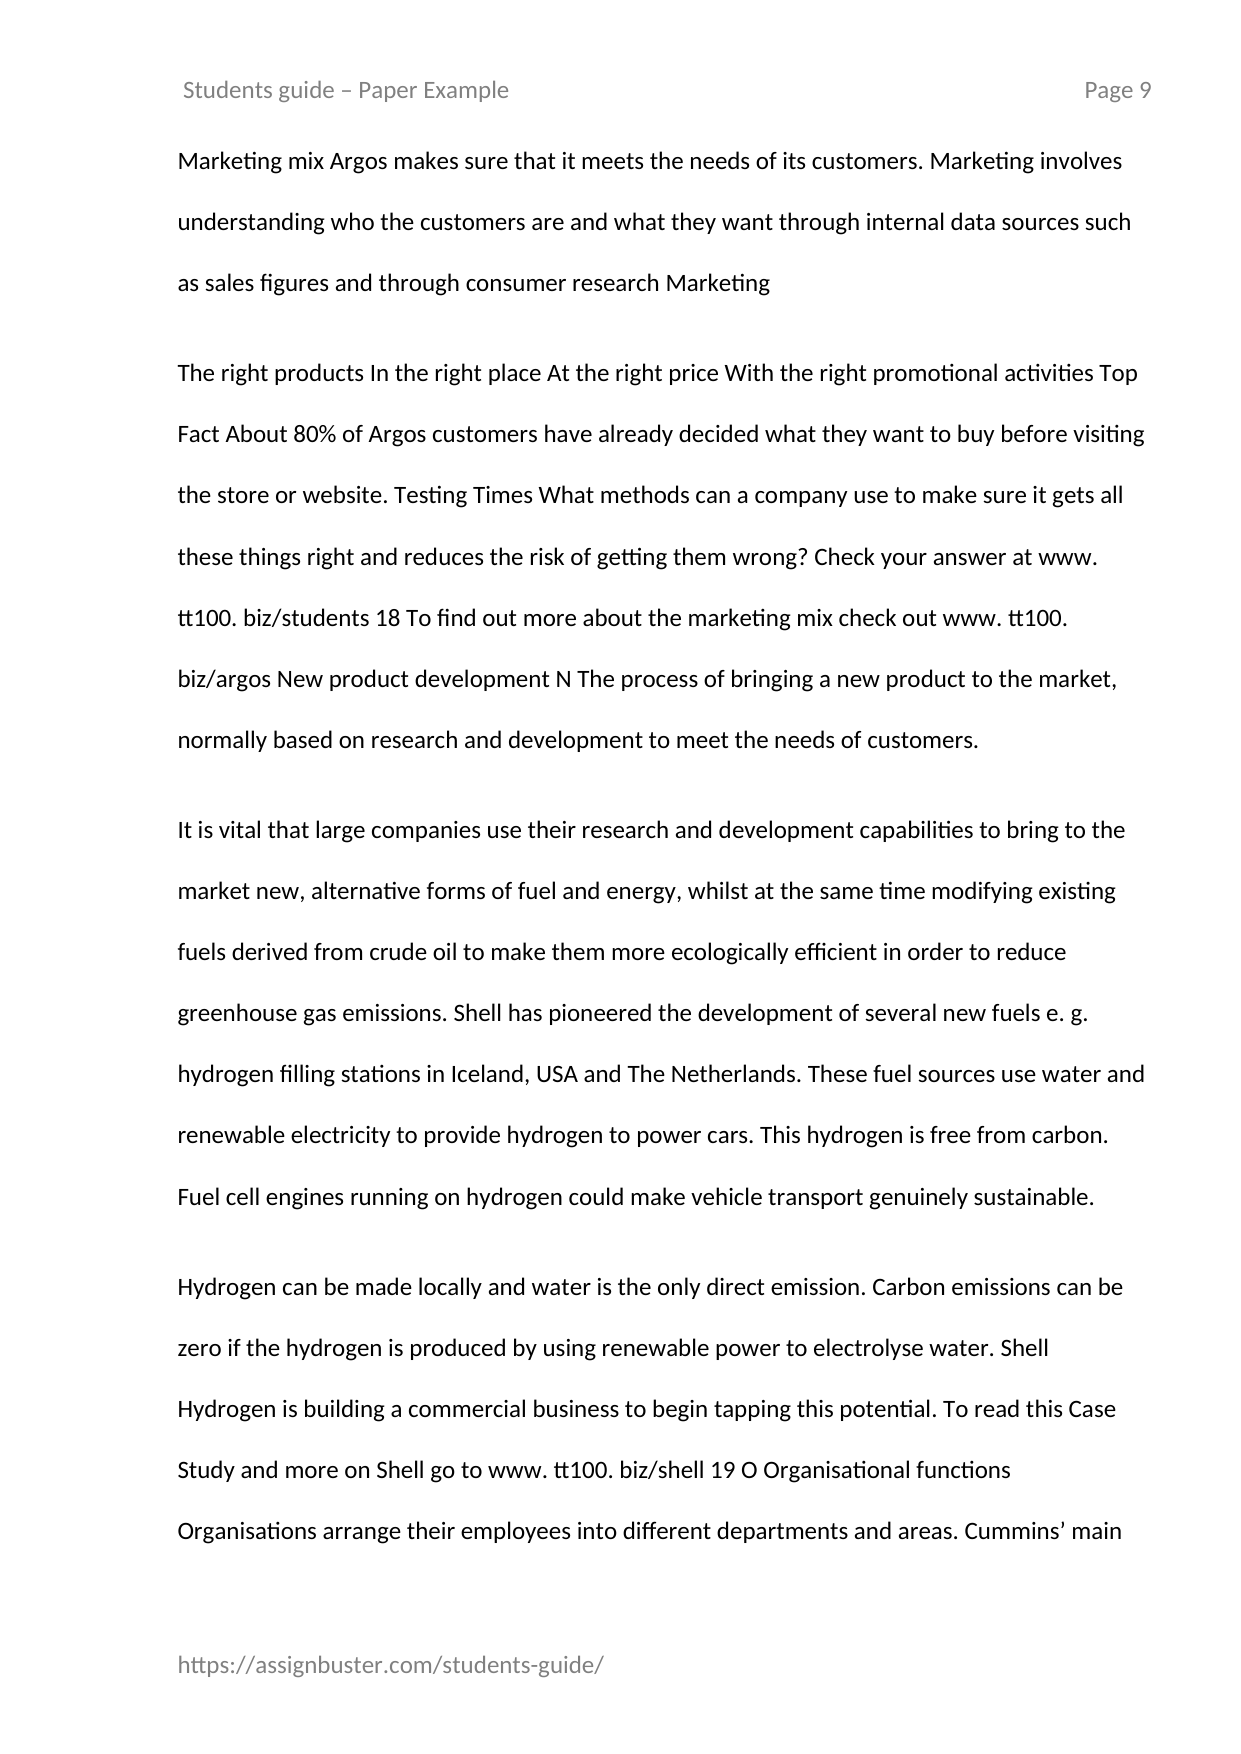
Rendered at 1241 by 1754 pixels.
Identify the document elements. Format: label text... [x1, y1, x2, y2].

text It is vital that large companies use their research and development capabilities to bring to the market new, alternative forms of fuel and energy, whilst at the same time modifying existing fuels derived from crude oil to make them more ecologically efficient in order to reduce greenhouse gas emissions. Shell has pioneered the development of several new fuels e. g. hydrogen filling stations in Iceland, USA and The Netherlands. These fuel sources use water and renewable electricity to provide hydrogen to power cars. This hydrogen is free from carbon. Fuel cell engines running on hydrogen could make vehicle transport genuinely sustainable. [177, 814, 1152, 1211]
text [177, 1271, 1152, 1546]
text The right products In the right place At the right price With the right promotional activities Top Fact About 80% of Argos customers have already decided what they want to buy before visiting the store or website. Testing Times What methods can a company use to make sure it gets all these things right and reduces the risk of getting them wrong? Check your answer at www. tt100. biz/students 18 To find out more about the marketing mix check out www. tt100. biz/argos New product development N The process of bringing a new product to the market, normally based on research and development to meet the needs of customers. [177, 358, 1152, 754]
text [177, 145, 1152, 298]
